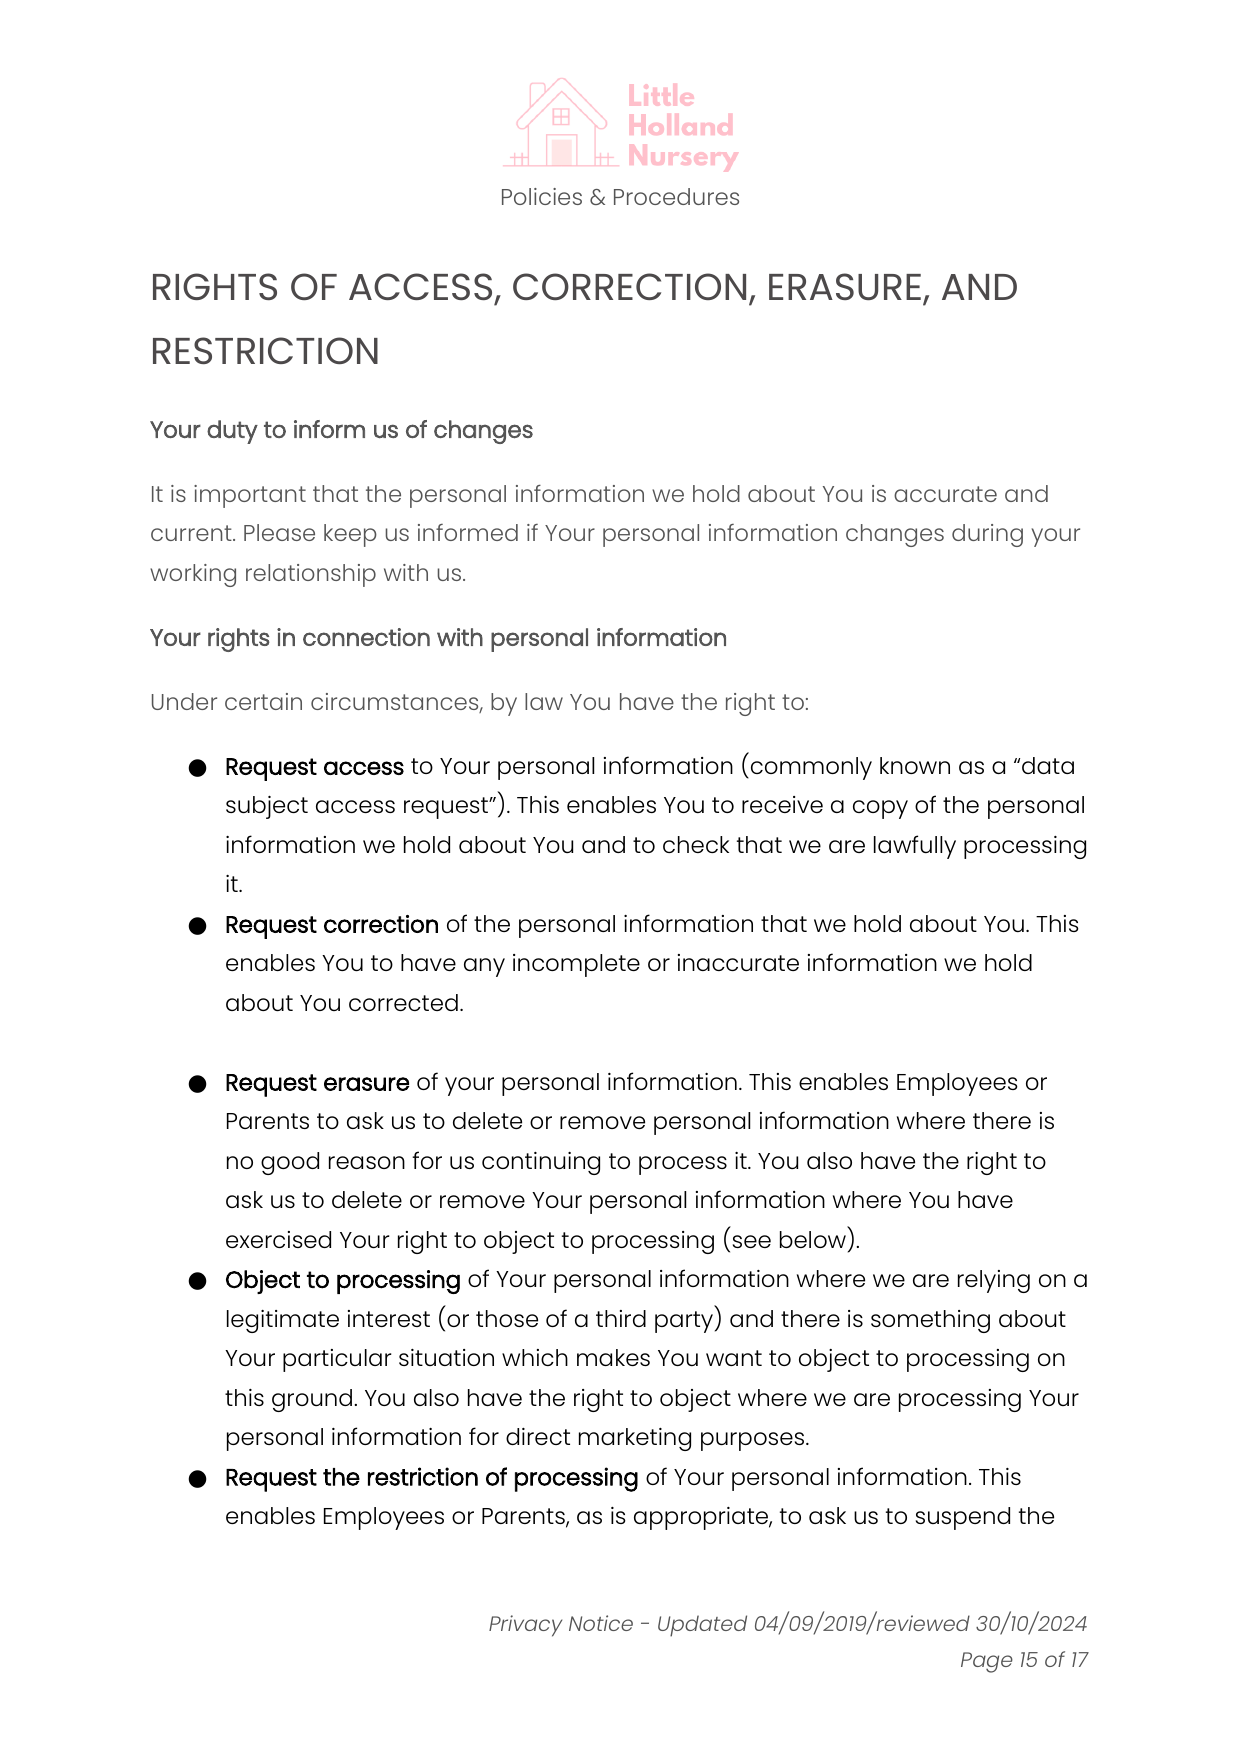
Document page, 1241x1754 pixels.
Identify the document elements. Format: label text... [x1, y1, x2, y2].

text Under certain circumstances, by law You have the right to: [150, 684, 1090, 718]
picture [501, 75, 740, 174]
list Request access to Your personal information (commonly known as a “data subject access request”). This enables You to receive a copy of the personal information we hold about You and to check that we are lawfully processing it. [187, 748, 1090, 901]
subtitle RIGHTS OF ACCESS, CORRECTION, ERASURE, AND RESTRICTION [150, 257, 1090, 378]
text Your duty to inform us of changes [150, 411, 1090, 446]
list Object to processing of Your personal information where we are relying on a legitimate interest (or those of a third party) and there is something about Your particular situation which makes You want to object to processing on this ground. You also have the right to object where we are processing Your personal information for direct marketing purposes. [187, 1261, 1090, 1454]
list Request correction of the personal information that we hold about You. This enables You to have any incomplete or inaccurate information we hold about You corrected. [187, 906, 1090, 1059]
list Request erasure of your personal information. This enables Employees or Parents to ask us to delete or remove personal information where there is no good reason for us continuing to process it. You also have the right to ask us to delete or remove Your personal information where You have exercised Your right to object to processing (see below). [187, 1064, 1090, 1256]
text Your rights in connection with personal information [150, 619, 1090, 653]
text It is important that the personal information we hold about You is accurate and current. Please keep us informed if Your personal information changes during your working relationship with us. [150, 476, 1090, 589]
